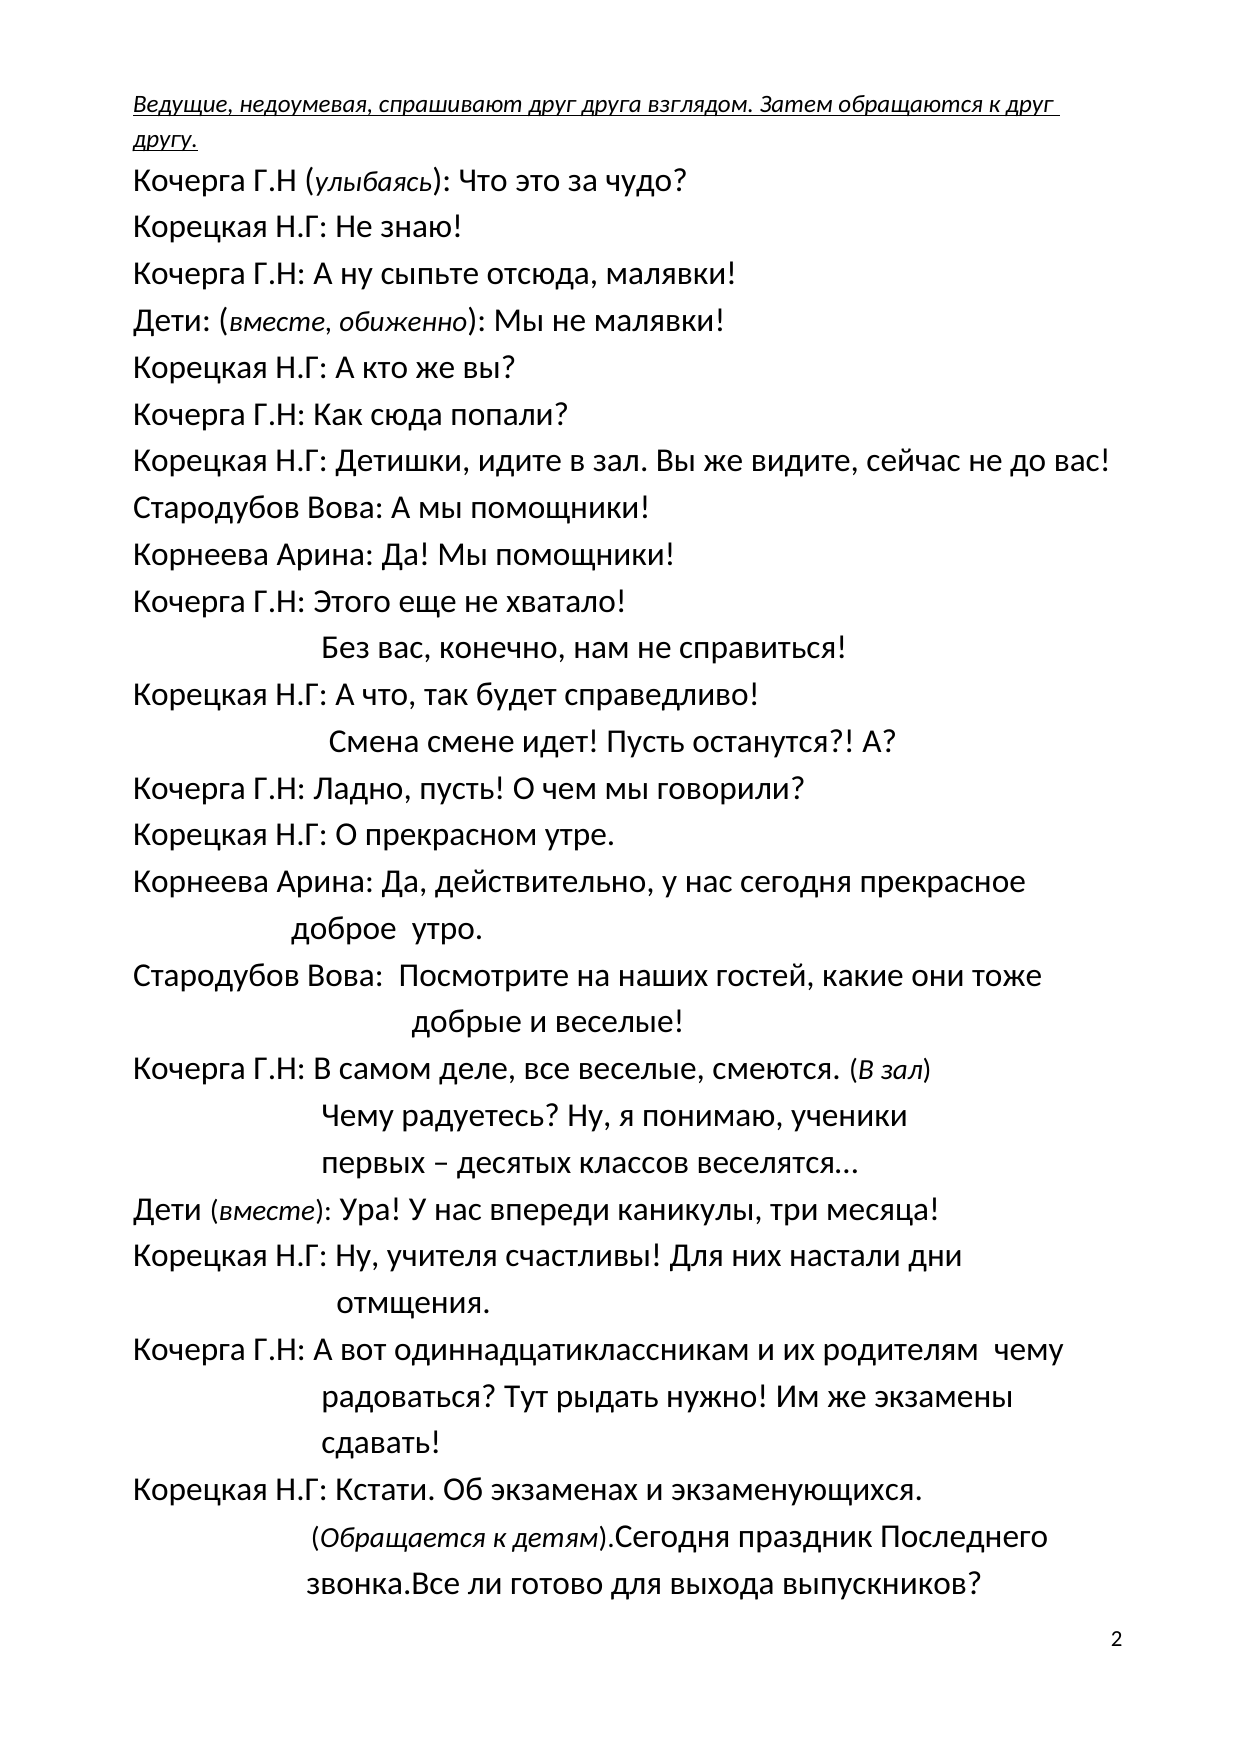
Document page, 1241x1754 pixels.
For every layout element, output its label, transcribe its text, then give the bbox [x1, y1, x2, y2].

text (Обращается к детям).Сегодня праздник Последнего [133, 1515, 1122, 1556]
text Корецкая Н.Г: Ну, учителя счастливы! Для них настали дни [133, 1234, 1122, 1275]
text Кочерга Г.Н: В самом деле, все веселые, смеются. (В зал) [133, 1047, 1122, 1088]
text Корнеева Арина: Да, действительно, у нас сегодня прекрасное [133, 860, 1122, 901]
text Корнеева Арина: Да! Мы помощники! [133, 533, 1122, 573]
text Дети (вместе): Ура! У нас впереди каникулы, три месяца! [133, 1188, 1122, 1228]
text Дети: (вместе, обиженно): Мы не малявки! [133, 299, 1122, 340]
text радоваться? Тут рыдать нужно! Им же экзамены [133, 1375, 1122, 1415]
text Чему радуетесь? Ну, я понимаю, ученики [133, 1094, 1122, 1135]
text Кочерга Г.Н: Как сюда попали? [133, 392, 1122, 433]
text Кочерга Г.Н (улыбаясь): Что это за чудо? [133, 159, 1122, 199]
text Смена смене идет! Пусть останутся?! А? [133, 720, 1122, 761]
text звонка.Все ли готово для выхода выпускников? [133, 1562, 1122, 1602]
text Стародубов Вова: Посмотрите на наших гостей, какие они тоже [133, 954, 1122, 994]
text Корецкая Н.Г: А что, так будет справедливо! [133, 673, 1122, 714]
text Корецкая Н.Г: О прекрасном утре. [133, 813, 1122, 854]
text первых – десятых классов веселятся… [133, 1141, 1122, 1182]
text Кочерга Г.Н: Этого еще не хватало! [133, 579, 1122, 620]
text Кочерга Г.Н: А вот одиннадцатиклассникам и их родителям чему [133, 1328, 1122, 1369]
text Корецкая Н.Г: А кто же вы? [133, 346, 1122, 386]
text сдавать! [133, 1421, 1122, 1462]
text Корецкая Н.Г: Не знаю! [133, 205, 1122, 246]
text отмщения. [133, 1281, 1122, 1322]
text добрые и веселые! [133, 1001, 1122, 1041]
text Кочерга Г.Н: Ладно, пусть! О чем мы говорили? [133, 767, 1122, 807]
text Ведущие, недоумевая, спрашивают друг друга взглядом. Затем обращаются к друг другу. [133, 89, 1122, 154]
text Без вас, конечно, нам не справиться! [133, 626, 1122, 667]
text Корецкая Н.Г: Детишки, идите в зал. Вы же видите, сейчас не до вас! [133, 439, 1122, 480]
text доброе утро. [133, 907, 1122, 948]
text Стародубов Вова: А мы помощники! [133, 486, 1122, 527]
text Корецкая Н.Г: Кстати. Об экзаменах и экзаменующихся. [133, 1468, 1122, 1509]
text Кочерга Г.Н: А ну сыпьте отсюда, малявки! [133, 252, 1122, 293]
